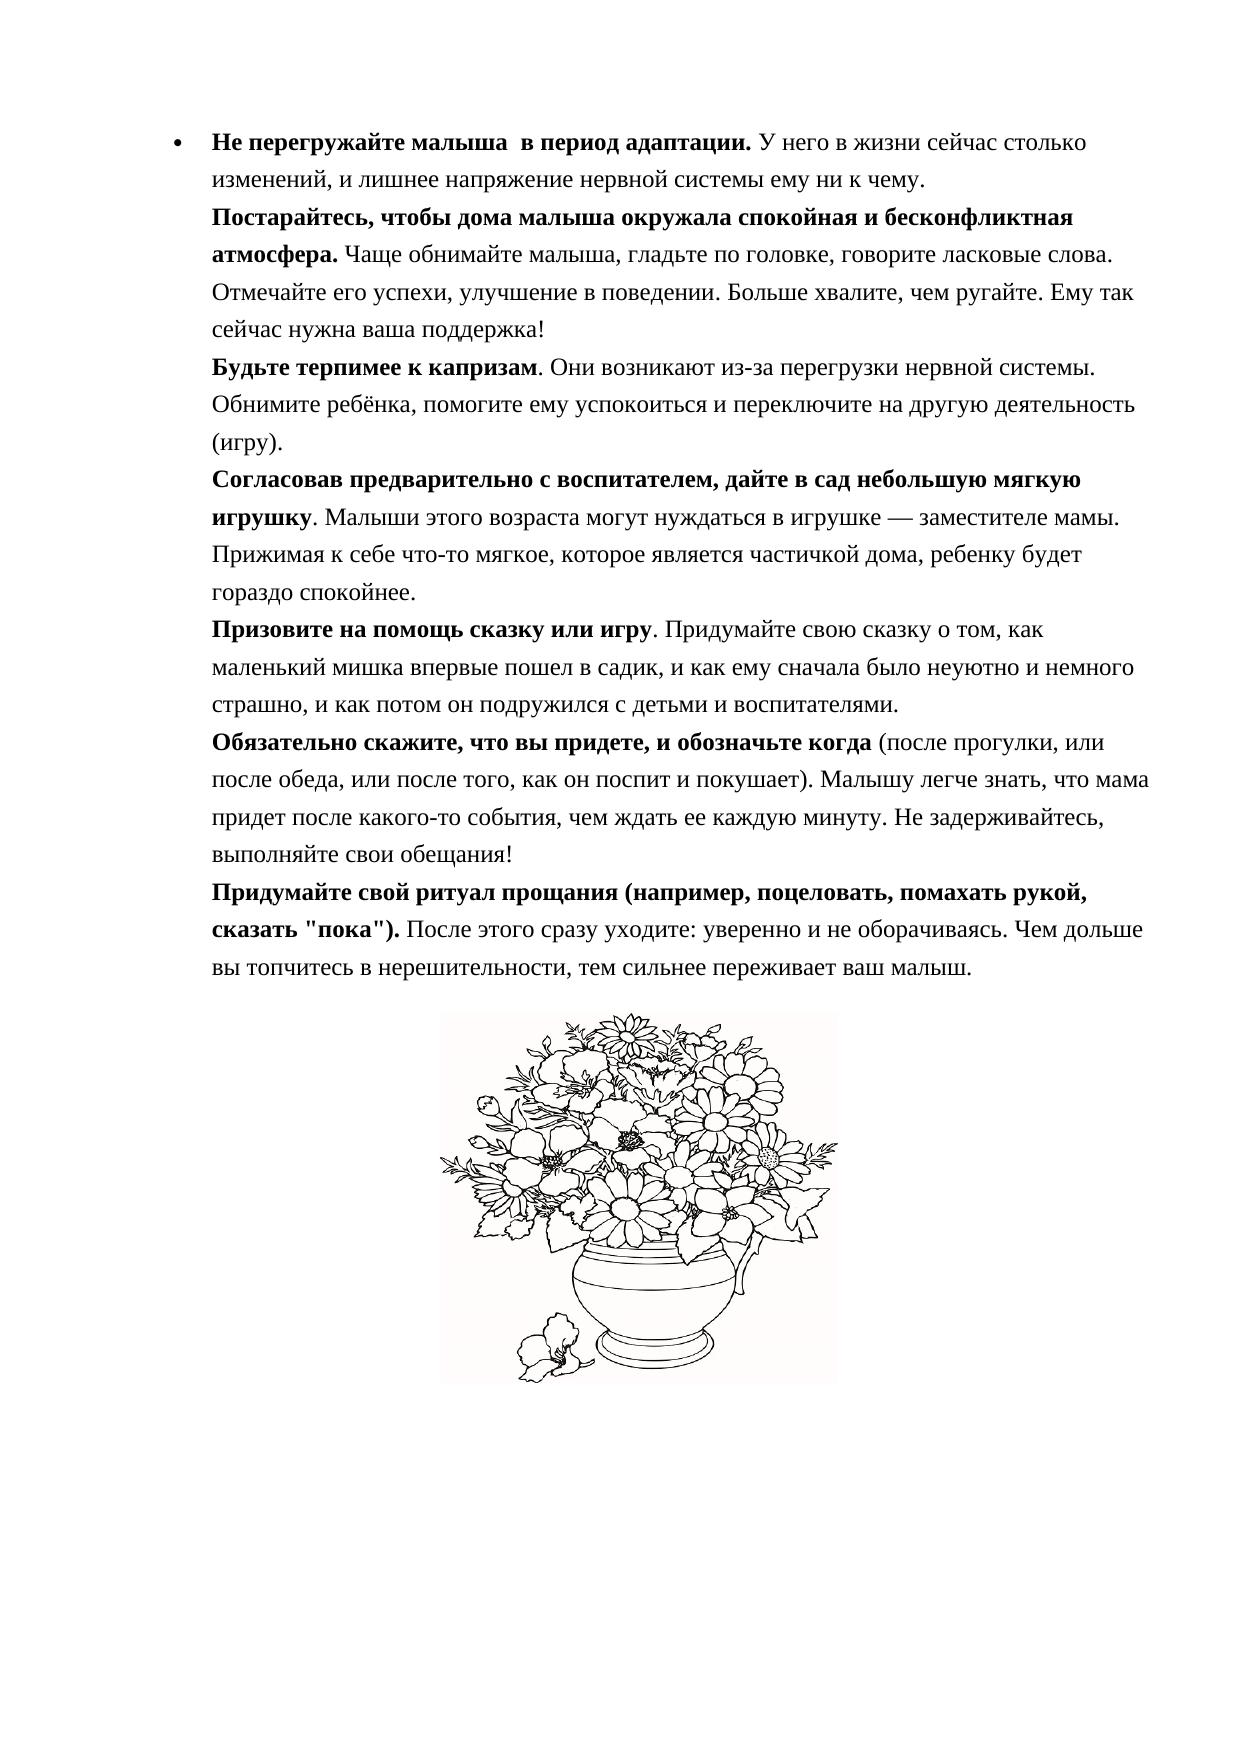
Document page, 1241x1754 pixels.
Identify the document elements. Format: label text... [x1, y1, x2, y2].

text Будьте терпимее к капризам. Они возникают из-за перегрузки нервной системы. Обнимите ребёнка, помогите ему успокоиться и переключите на другую деятельность (игру). [212, 343, 1152, 456]
text Призовите на помощь сказку или игру. Придумайте свою сказку о том, как маленький мишка впервые пошел в садик, и как ему сначала было неуютно и немного страшно, и как потом он подружился с детьми и воспитателями. [212, 606, 1152, 718]
list Не перегружайте малыша в период адаптации. У него в жизни сейчас столько изменений, и лишнее напряжение нервной системы ему ни к чему. [174, 118, 1152, 193]
text Придумайте свой ритуал прощания (например, поцеловать, помахать рукой, сказать "пока"). После этого сразу уходите: уверенно и не оборачиваясь. Чем дольше вы топчитесь в нерешительности, тем сильнее переживает ваш малыш. [212, 868, 1152, 981]
text Постарайтесь, чтобы дома малыша окружала спокойная и бесконфликтная атмосфера. Чаще обнимайте малыша, гладьте по головке, говорите ласковые слова. Отмечайте его успехи, улучшение в поведении. Больше хвалите, чем ругайте. Ему так сейчас нужна ваша поддержка! [212, 193, 1152, 343]
text Обязательно скажите, что вы придете, и обозначьте когда (после прогулки, или после обеда, или после того, как он поспит и покушает). Малышу легче знать, что мама придет после какого-то события, чем ждать ее каждую минуту. Не задерживайтесь, выполняйте свои обещания! [212, 718, 1152, 868]
text Согласовав предварительно с воспитателем, дайте в сад небольшую мягкую игрушку. Малыши этого возраста могут нуждаться в игрушке — заместителе мамы. Прижимая к себе что-то мягкое, которое является частичкой дома, ребенку будет гораздо спокойнее. [212, 456, 1152, 606]
picture [439, 1013, 839, 1383]
